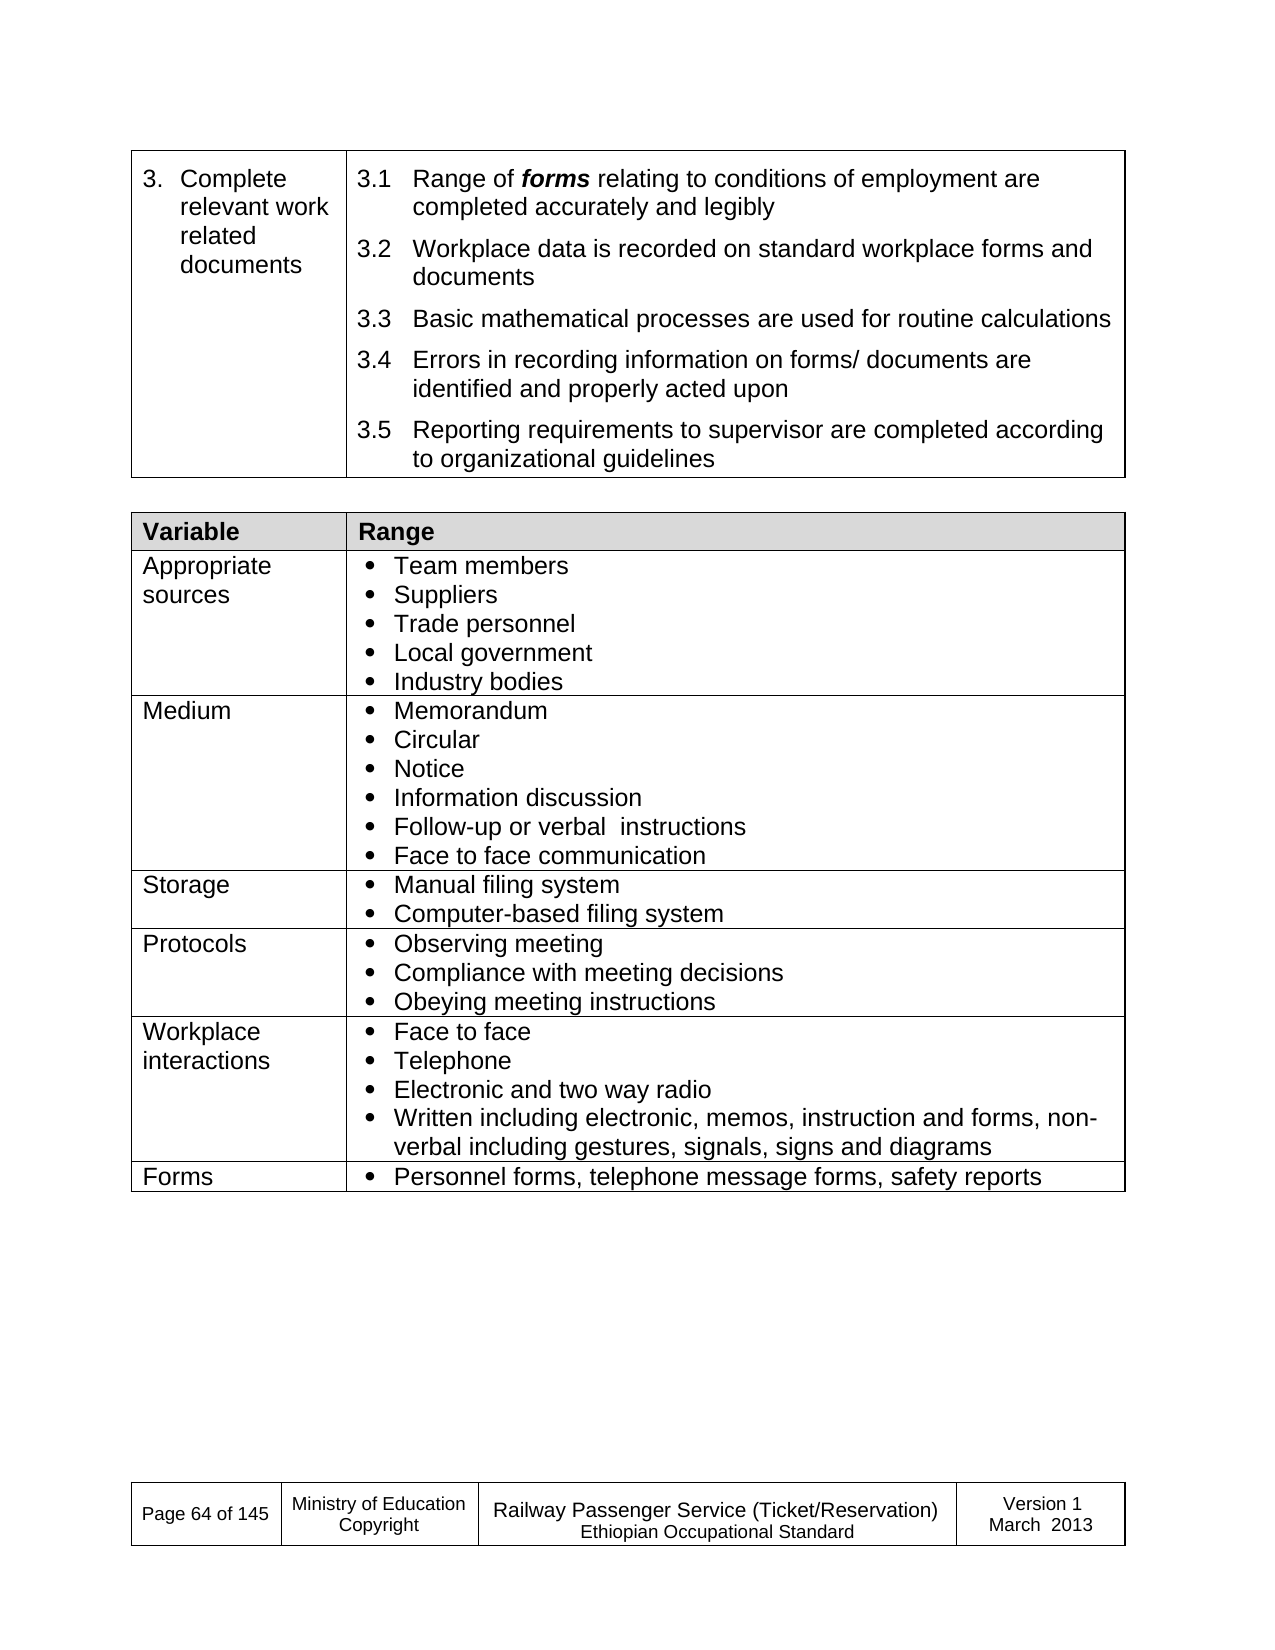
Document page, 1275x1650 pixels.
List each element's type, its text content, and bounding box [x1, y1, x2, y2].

table_cell Team members Suppliers Trade personnel Local government Industry bodies [347, 551, 1124, 695]
table_cell Personnel forms, telephone message forms, safety reports [347, 1162, 1124, 1191]
table_cell Workplace interactions [132, 1017, 346, 1161]
table_cell Manual filing system Computer-based filing system [347, 871, 1124, 928]
table_cell Medium [132, 696, 346, 869]
table_cell Memorandum Circular Notice Information discussion Follow-up or verbal instructions Face to face communication [347, 696, 1124, 869]
table_cell Complete relevant work related documents [132, 151, 346, 477]
table_cell Observing meeting Compliance with meeting decisions Obeying meeting instructions [347, 929, 1124, 1016]
table_cell Face to face Telephone Electronic and two way radio Written including electronic, memos, instruction and forms, non-verbal including gestures, signals, signs and diagrams [347, 1017, 1124, 1161]
table_cell Appropriate sources [132, 551, 346, 695]
table_cell Forms [132, 1162, 346, 1191]
table_header Variable [132, 513, 346, 550]
table_cell Protocols [132, 929, 346, 1016]
table_cell Range of forms relating to conditions of employment are completed accurately and legibly Workplace data is recorded on standard workplace forms and documents Basic mathematical processes are used for routine calculations Errors in recording information on forms/ documents are identified and properly acted upon Reporting requirements to supervisor are completed according to organizational guidelines [347, 151, 1124, 477]
table_cell Storage [132, 871, 346, 928]
table_header Range [347, 513, 1124, 550]
